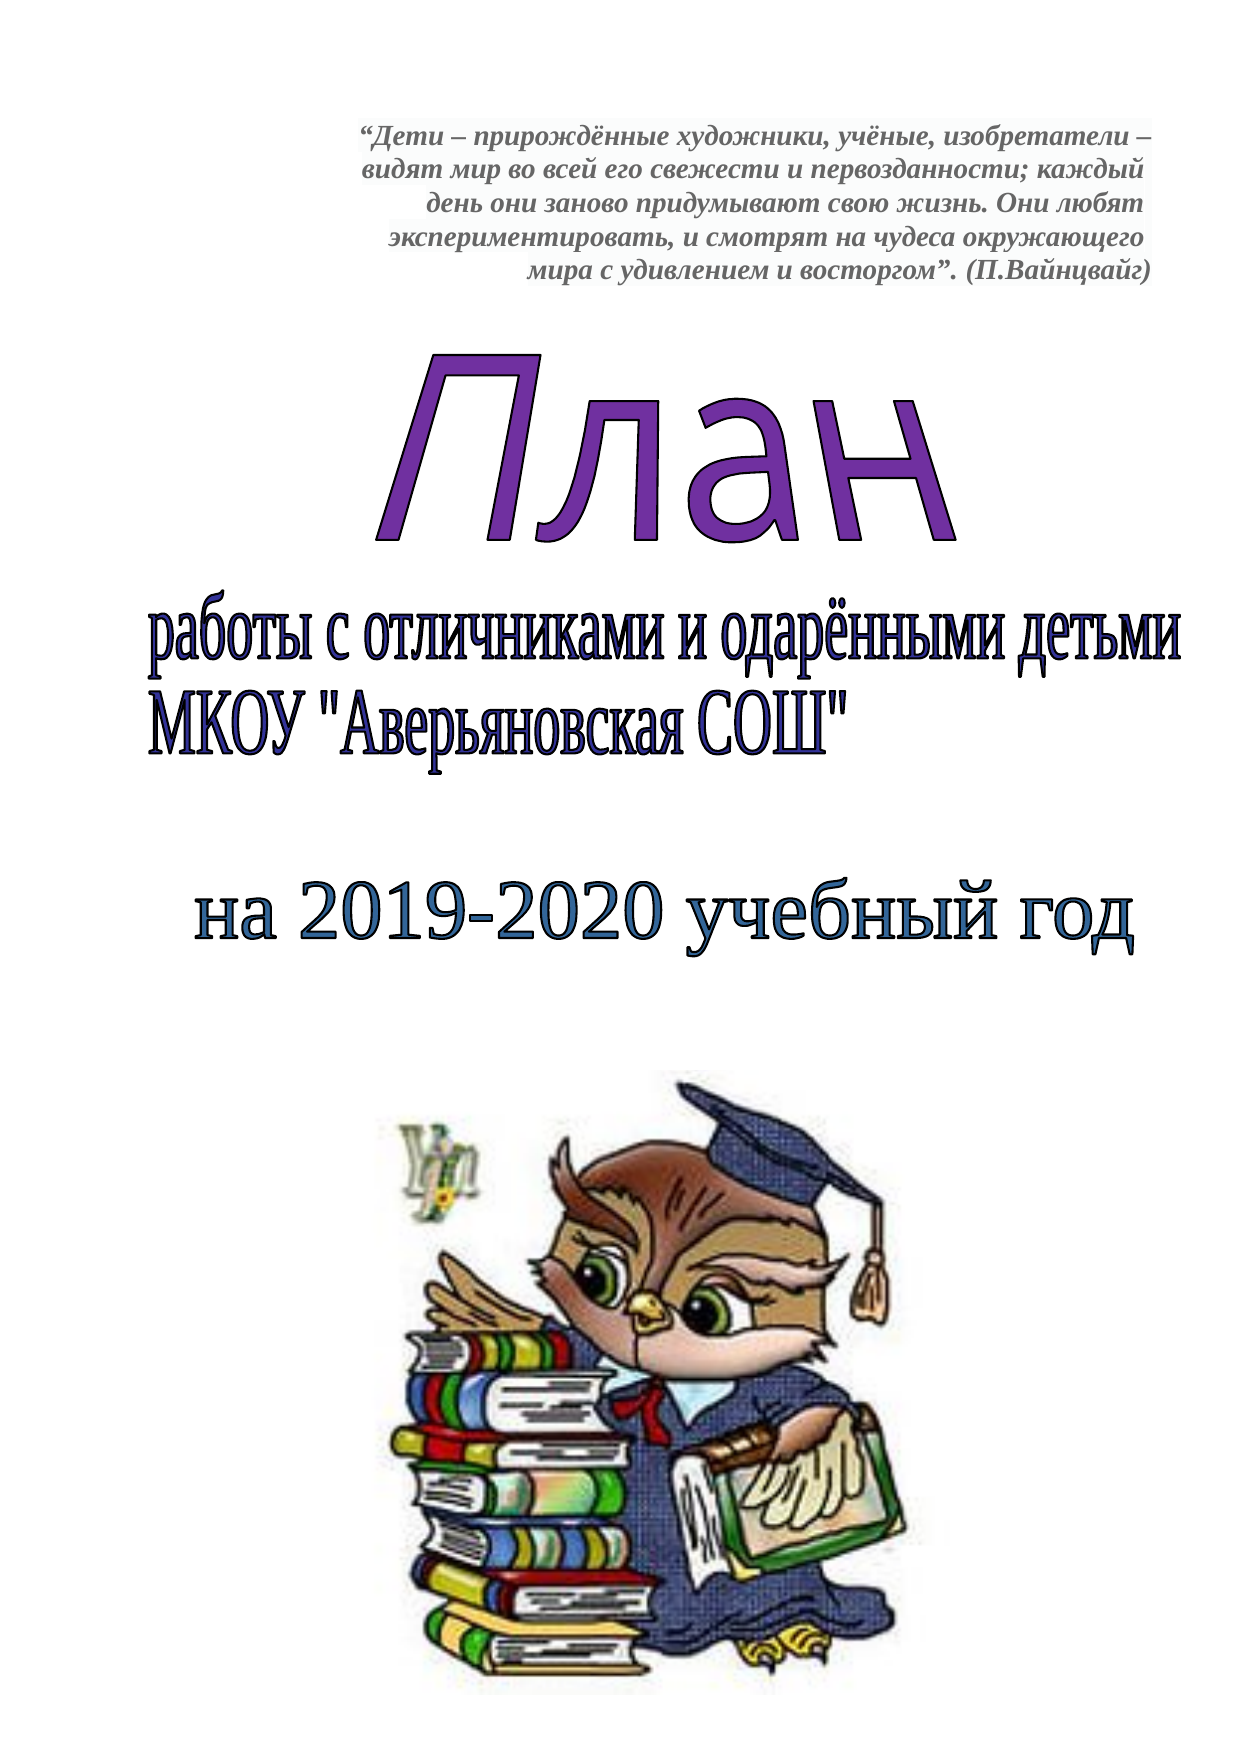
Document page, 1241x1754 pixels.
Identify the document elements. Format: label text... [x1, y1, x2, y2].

picture [329, 1070, 955, 1695]
subtitle “Дети – прирождённые художники, учёные, изобретатели – видят мир во всей его свежести и первозданности; каждый день они заново придумывают свою жизнь. Они любят экспериментировать, и смотрят на чудеса окружающего мира с удивлением и восторгом”. (П.Вайнцвайг) [177, 118, 528, 286]
